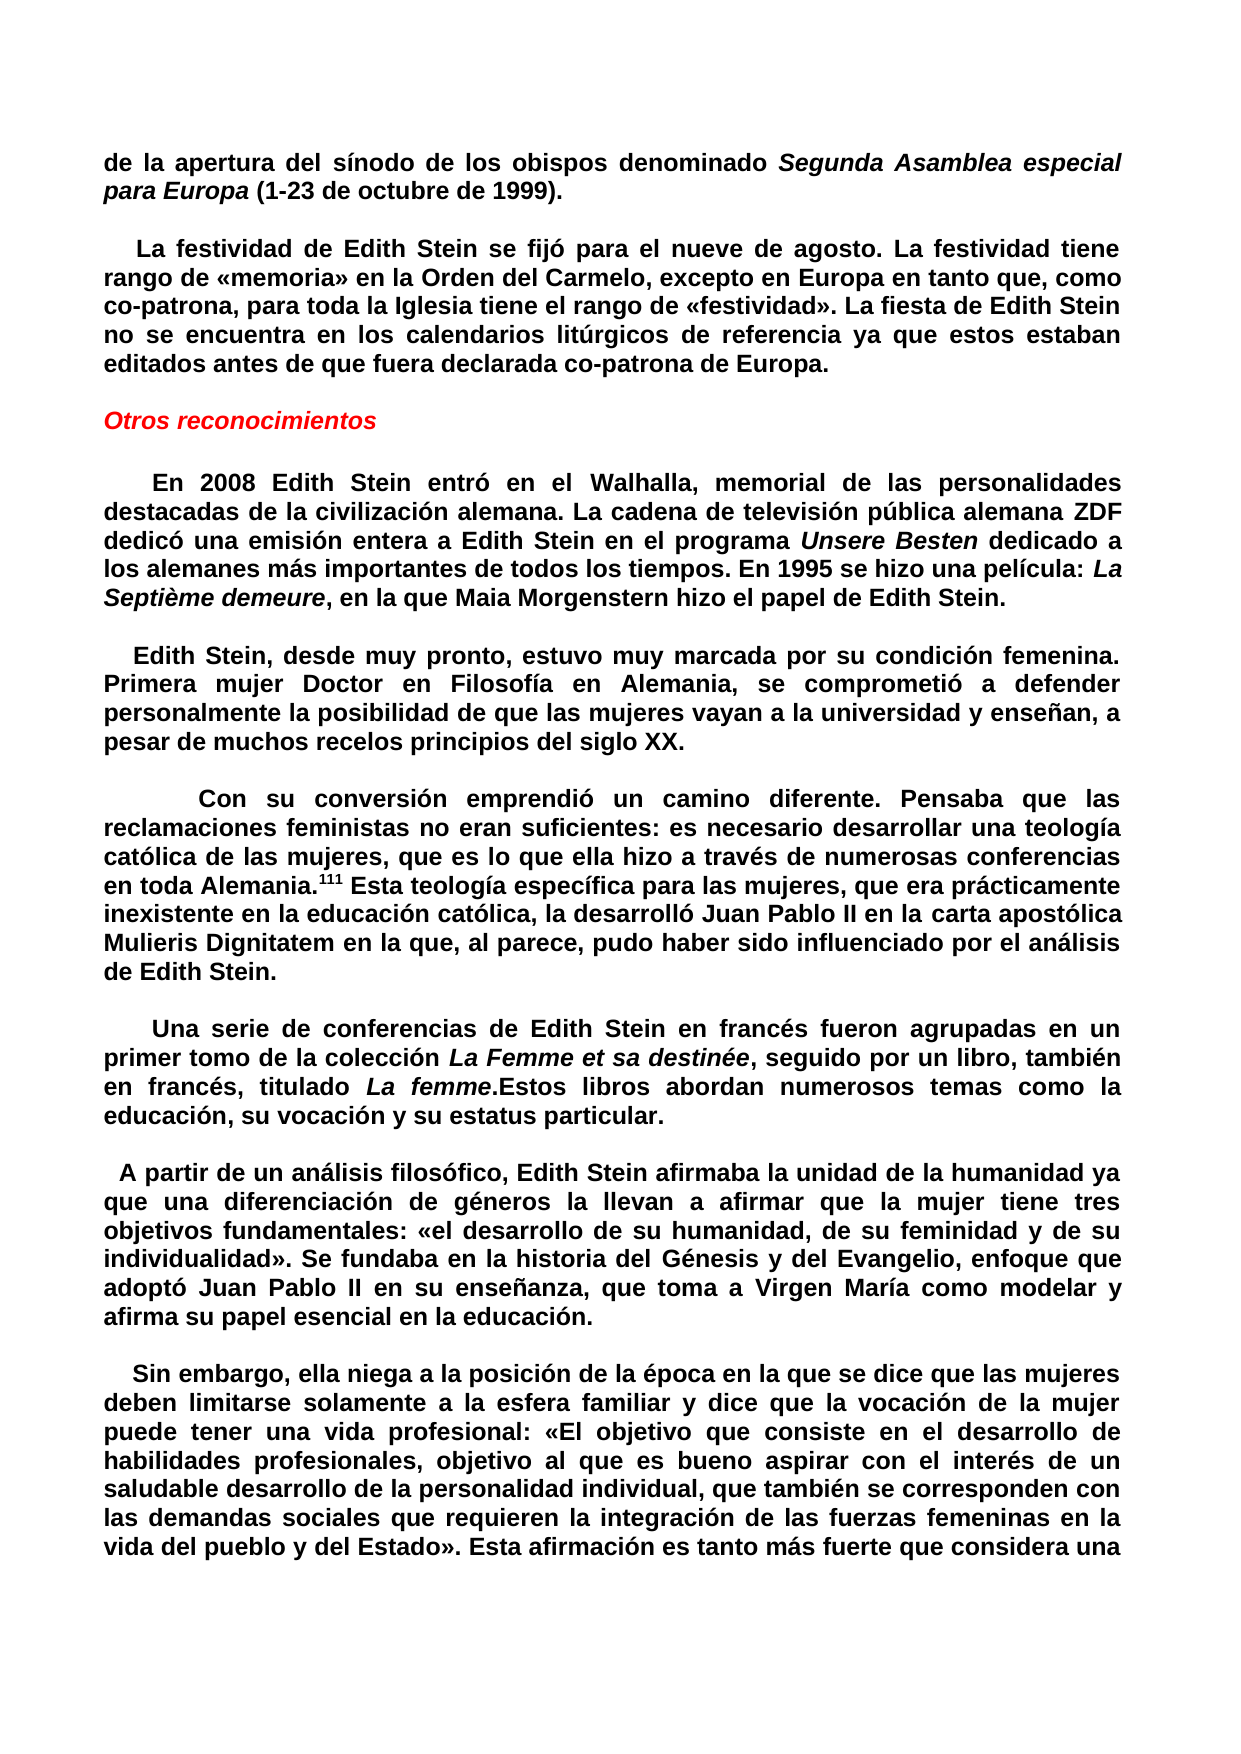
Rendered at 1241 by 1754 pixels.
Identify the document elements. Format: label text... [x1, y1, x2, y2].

text La festividad de Edith Stein se fijó para el nueve de agosto. La festividad tiene rango de «memoria» en la Orden del Carmelo, excepto en Europa en tanto que, como co-patrona, para toda la Iglesia tiene el rango de «festividad». La fiesta de Edith Stein no se encuentra en los calendarios litúrgicos de referencia ya que estos estaban editados antes de que fuera declarada co-patrona de Europa. [103, 234, 1122, 378]
text En 2008 Edith Stein entró en el Walhalla, memorial de las personalidades destacadas de la civilización alemana. La cadena de televisión pública alemana ZDF dedicó una emisión entera a Edith Stein en el programa Unsere Besten dedicado a los alemanes más importantes de todos los tiempos. En 1995 se hizo una película: La Septième demeure, en la que Maia Morgenstern hizo el papel de Edith Stein. [103, 468, 1122, 612]
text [103, 1359, 1122, 1561]
subtitle Otros reconocimientos [103, 406, 1122, 435]
text Con su conversión emprendió un camino diferente. Pensaba que las reclamaciones feministas no eran suficientes: es necesario desarrollar una teología católica de las mujeres, que es lo que ella hizo a través de numerosas conferencias en toda Alemania.111 Esta teología específica para las mujeres, que era prácticamente inexistente en la educación católica, la desarrolló Juan Pablo II en la carta apostólica Mulieris Dignitatem en la que, al parece, pudo haber sido influenciado por el análisis de Edith Stein. [103, 784, 1122, 986]
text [103, 148, 1122, 205]
text Edith Stein, desde muy pronto, estuvo muy marcada por su condición femenina. Primera mujer Doctor en Filosofía en Alemania, se comprometió a defender personalmente la posibilidad de que las mujeres vayan a la universidad y enseñan, a pesar de muchos recelos principios del siglo XX. [103, 641, 1122, 756]
text A partir de un análisis filosófico, Edith Stein afirmaba la unidad de la humanidad ya que una diferenciación de géneros la llevan a afirmar que la mujer tiene tres objetivos fundamentales: «el desarrollo de su humanidad, de su feminidad y de su individualidad». Se fundaba en la historia del Génesis y del Evangelio, enfoque que adoptó Juan Pablo II en su enseñanza, que toma a Virgen María como modelar y afirma su papel esencial en la educación. [103, 1158, 1122, 1331]
text Una serie de conferencias de Edith Stein en francés fueron agrupadas en un primer tomo de la colección La Femme et sa destinée, seguido por un libro, también en francés, titulado La femme.Estos libros abordan numerosos temas como la educación, su vocación y su estatus particular. [103, 1014, 1122, 1129]
